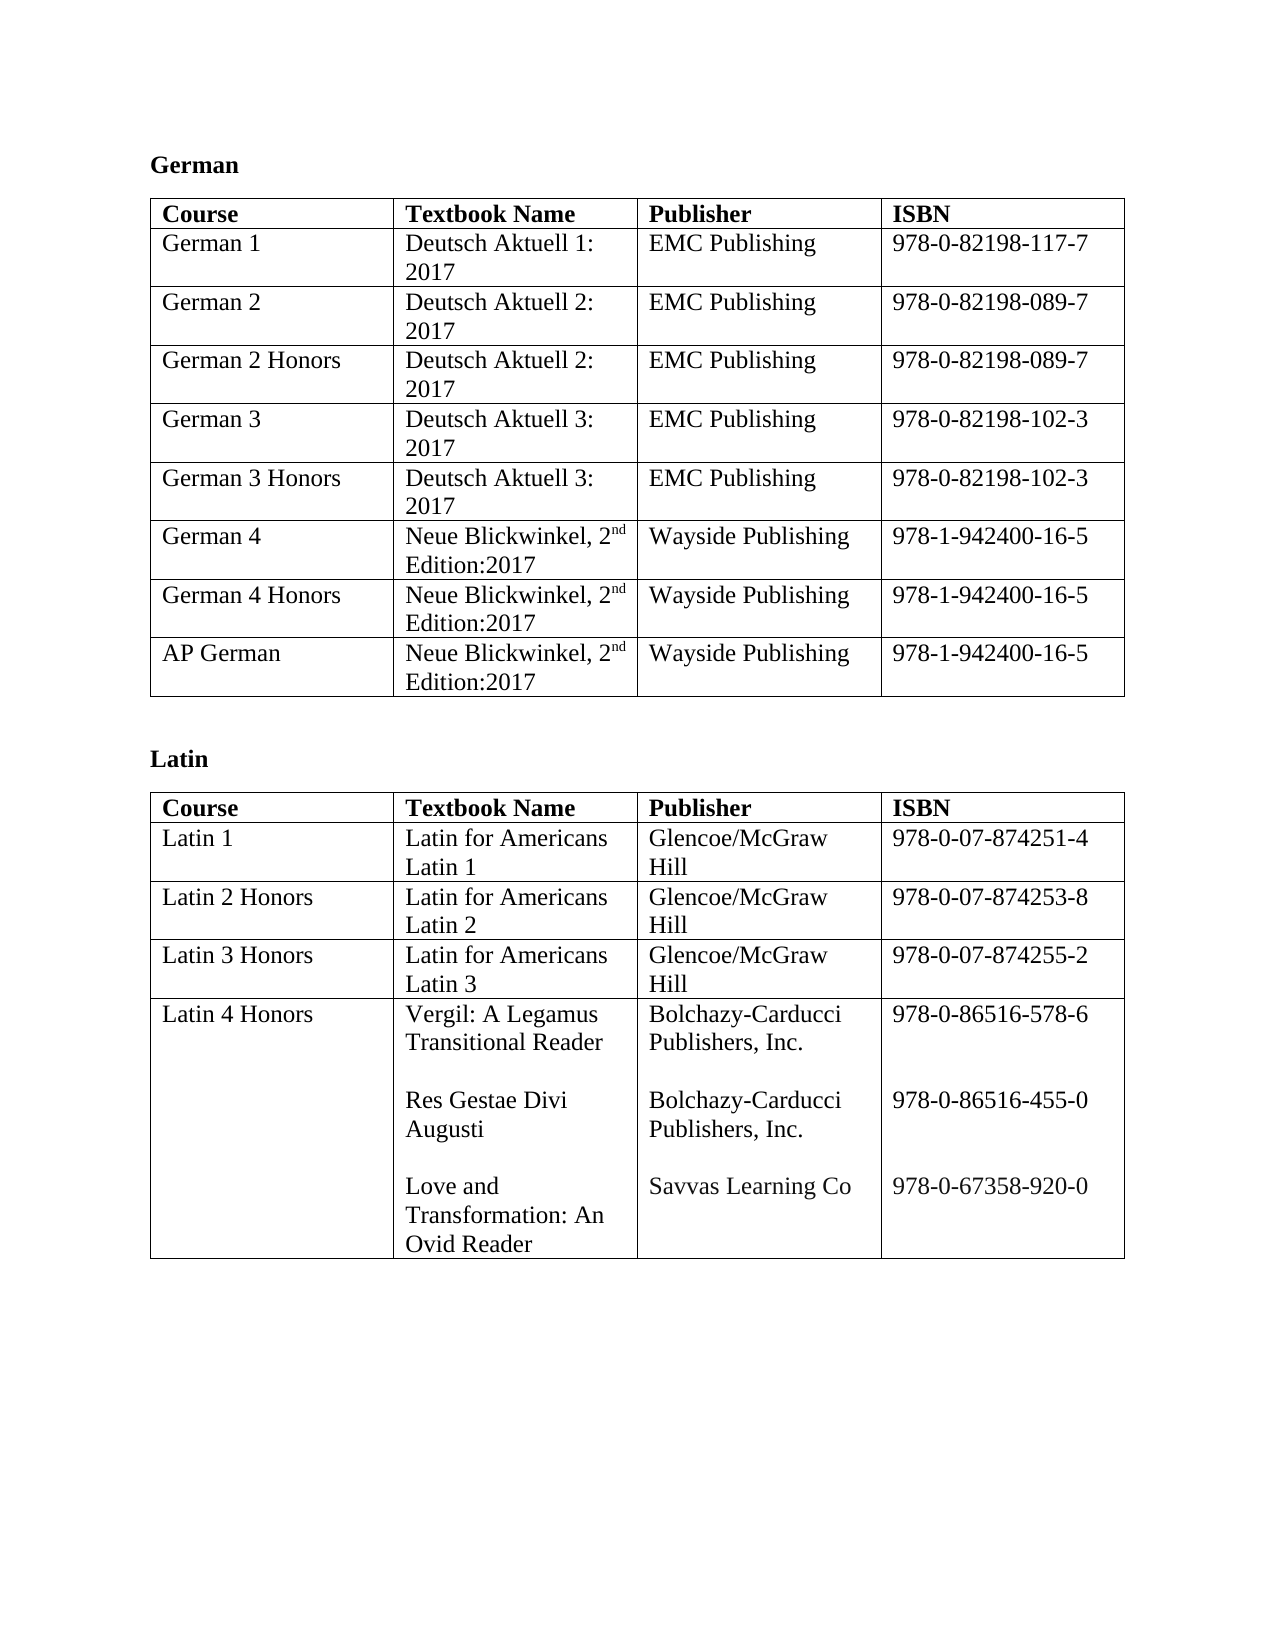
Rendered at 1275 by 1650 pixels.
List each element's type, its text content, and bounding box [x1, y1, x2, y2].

table_cell Deutsch Aktuell 1: 2017 [394, 229, 637, 286]
table_cell Latin for Americans Latin 2 [394, 882, 637, 939]
table_cell German 4 Honors [151, 580, 393, 637]
table_cell Deutsch Aktuell 2: 2017 [394, 346, 637, 403]
table_cell Wayside Publishing [638, 580, 881, 637]
table_cell EMC Publishing [638, 287, 881, 344]
table_cell Latin 3 Honors [151, 940, 393, 998]
table_cell German 2 Honors [151, 346, 393, 403]
table_header Course [151, 793, 393, 822]
table_cell 978-0-82198-102-3 [882, 463, 1124, 520]
table_header Publisher [638, 199, 881, 227]
table_cell Latin for Americans Latin 3 [394, 940, 637, 998]
text German [150, 150, 1125, 179]
table_cell Latin for Americans Latin 1 [394, 823, 637, 881]
table_cell Latin 4 Honors [151, 999, 393, 1257]
table_cell Deutsch Aktuell 3: 2017 [394, 404, 637, 462]
table_cell Neue Blickwinkel, 2nd Edition:2017 [394, 521, 637, 579]
table_cell 978-0-82198-089-7 [882, 346, 1124, 403]
table_header ISBN [882, 793, 1124, 822]
table_cell EMC Publishing [638, 463, 881, 520]
table_cell 978-0-07-874253-8 [882, 882, 1124, 939]
table_cell German 2 [151, 287, 393, 344]
table_cell Bolchazy-Carducci Publishers, Inc. Bolchazy-Carducci Publishers, Inc. Savvas Learning Co [638, 999, 881, 1257]
table_cell Neue Blickwinkel, 2nd Edition:2017 [394, 580, 637, 637]
table_cell 978-0-82198-089-7 [882, 287, 1124, 344]
table_cell Wayside Publishing [638, 521, 881, 579]
table_cell Glencoe/McGraw Hill [638, 882, 881, 939]
table_header Textbook Name [394, 793, 637, 822]
table_cell 978-0-82198-102-3 [882, 404, 1124, 462]
table_cell Glencoe/McGraw Hill [638, 940, 881, 998]
table_header ISBN [882, 199, 1124, 227]
table_cell 978-0-86516-578-6 978-0-86516-455-0 978-0-67358-920-0 [882, 999, 1124, 1257]
table_cell AP German [151, 638, 393, 696]
table_cell 978-0-07-874251-4 [882, 823, 1124, 881]
table_cell EMC Publishing [638, 404, 881, 462]
table_cell Deutsch Aktuell 3: 2017 [394, 463, 637, 520]
table_cell Deutsch Aktuell 2: 2017 [394, 287, 637, 344]
table_cell 978-1-942400-16-5 [882, 580, 1124, 637]
table_cell Glencoe/McGraw Hill [638, 823, 881, 881]
table_cell Wayside Publishing [638, 638, 881, 696]
table_cell EMC Publishing [638, 229, 881, 286]
table_cell Latin 2 Honors [151, 882, 393, 939]
table_cell German 3 [151, 404, 393, 462]
text Latin [150, 744, 1125, 773]
table_cell Neue Blickwinkel, 2nd Edition:2017 [394, 638, 637, 696]
table_cell 978-1-942400-16-5 [882, 521, 1124, 579]
table_header Textbook Name [394, 199, 637, 227]
table_cell German 1 [151, 229, 393, 286]
table_cell Latin 1 [151, 823, 393, 881]
table_header Course [151, 199, 393, 227]
table_cell Vergil: A Legamus Transitional Reader Res Gestae Divi Augusti Love and Transformation: An Ovid Reader [394, 999, 637, 1257]
table_header Publisher [638, 793, 881, 822]
table_cell EMC Publishing [638, 346, 881, 403]
table_cell German 4 [151, 521, 393, 579]
table_cell 978-0-82198-117-7 [882, 229, 1124, 286]
table_cell German 3 Honors [151, 463, 393, 520]
table_cell 978-0-07-874255-2 [882, 940, 1124, 998]
table_cell 978-1-942400-16-5 [882, 638, 1124, 696]
